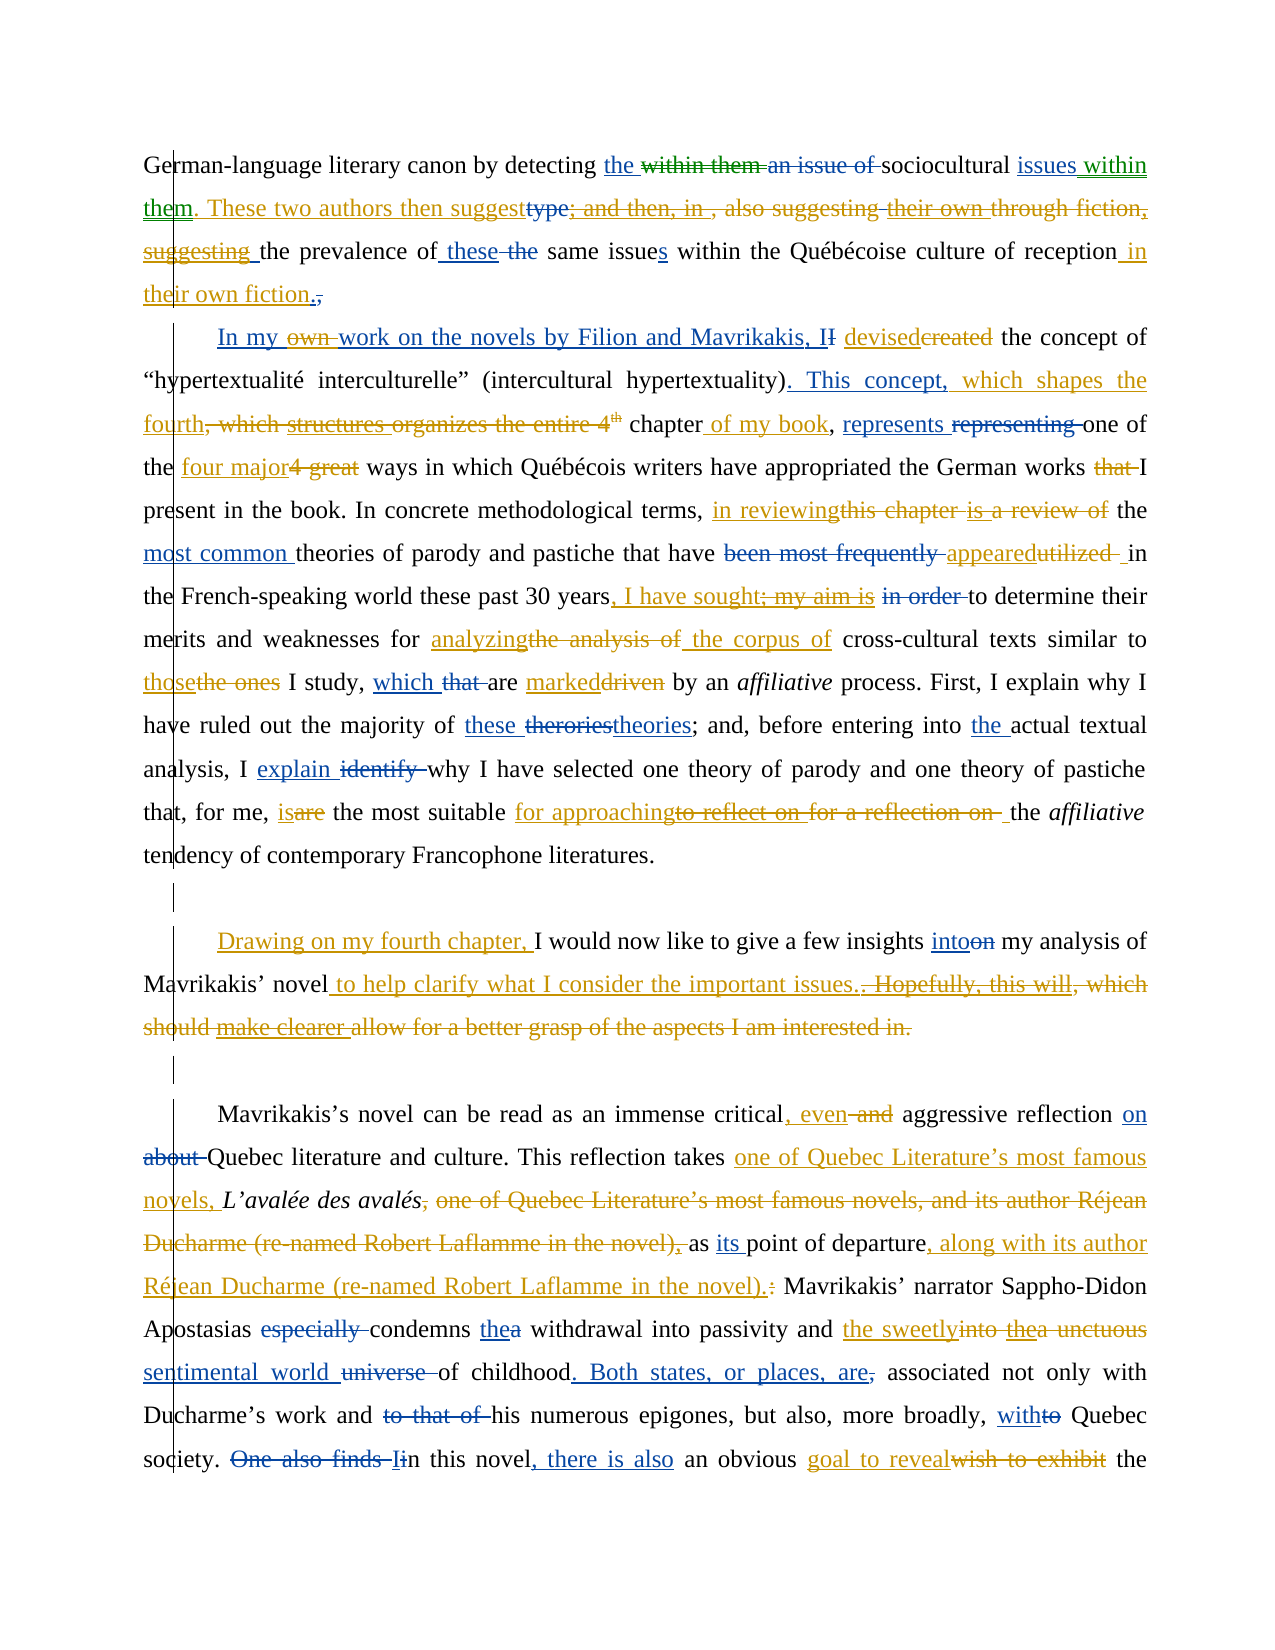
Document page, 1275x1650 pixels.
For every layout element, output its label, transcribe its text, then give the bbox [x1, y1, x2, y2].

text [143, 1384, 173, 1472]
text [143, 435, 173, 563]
text the concept of “hypertextualité interculturelle” (intercultural hypertextuality) chapter, one of the ways in which Québécois writers have appropriated the German works I present in the book. In concrete methodological terms, the theories of parody and pastiche that have in the French-speaking world these past 30 years to determine their merits and weaknesses for cross-cultural texts similar to I study, are by an affiliative process. First, I explain why I have ruled out the majority of ; and, before entering into actual textual analysis, I why I have selected one theory of parody and one theory of pastiche that, for me, the most suitable the affiliative tendency of contemporary Francophone literatures. [174, 322, 1147, 869]
text I would now like to give a few insights my analysis of Mavrikakis’ novel [174, 926, 1147, 1041]
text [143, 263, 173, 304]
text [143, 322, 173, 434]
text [174, 150, 1147, 308]
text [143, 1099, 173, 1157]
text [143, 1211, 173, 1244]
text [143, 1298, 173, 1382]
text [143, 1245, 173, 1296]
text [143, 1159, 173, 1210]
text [174, 1099, 1147, 1472]
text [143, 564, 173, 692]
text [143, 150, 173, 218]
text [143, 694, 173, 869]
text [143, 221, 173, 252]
